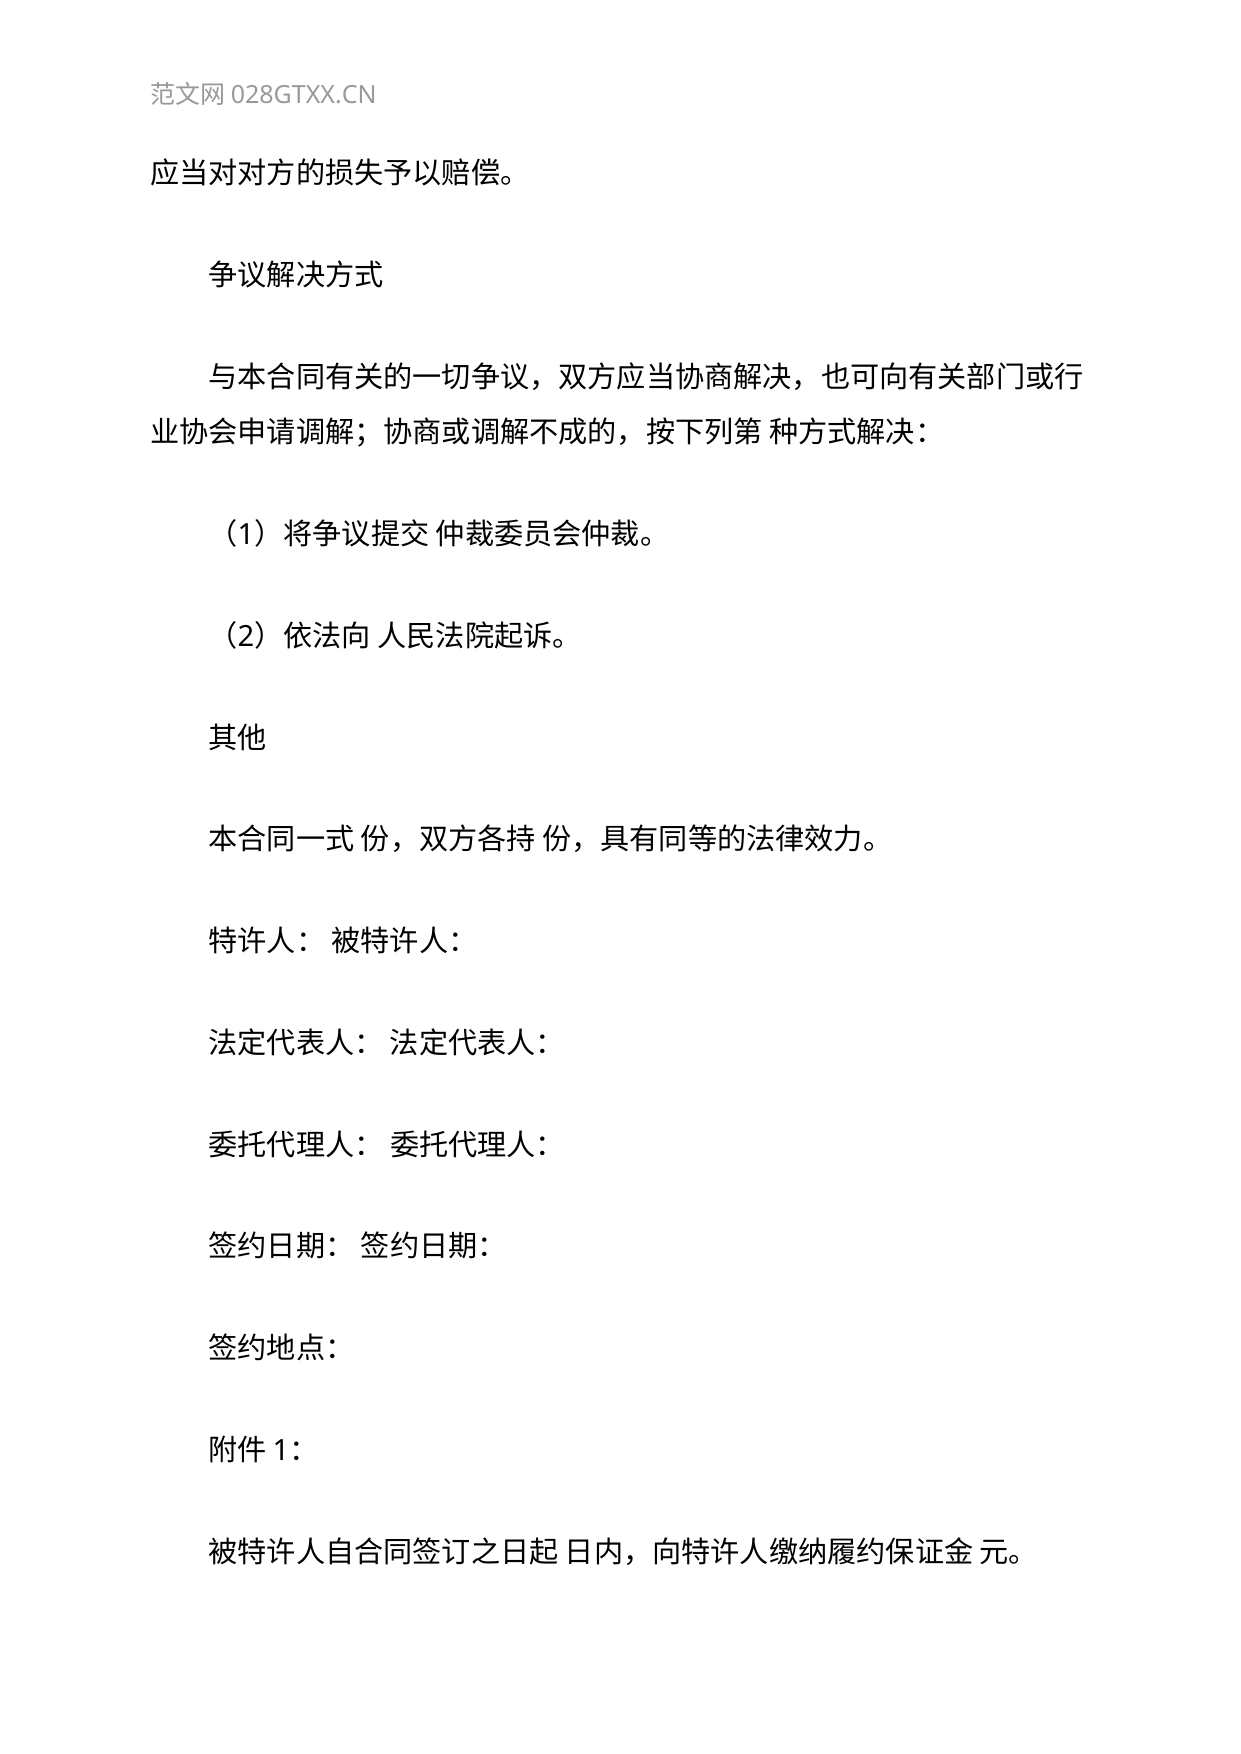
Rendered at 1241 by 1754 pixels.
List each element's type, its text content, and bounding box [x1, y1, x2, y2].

text 委托代理人： 委托代理人： [150, 1121, 1090, 1163]
text 特许人： 被特许人： [150, 918, 1090, 960]
text 与本合同有关的一切争议，双方应当协商解决，也可向有关部门或行业协会申请调解；协商或调解不成的，按下列第 种方式解决： [150, 353, 1090, 451]
text 被特许人自合同签订之日起 日内，向特许人缴纳履约保证金 元。 [150, 1528, 1090, 1571]
text 签约日期： 签约日期： [150, 1223, 1090, 1265]
text 附件1： [150, 1427, 1090, 1469]
text （2）依法向 人民法院起诉。 [150, 612, 1090, 654]
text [150, 150, 1090, 192]
text （1）将争议提交 仲裁委员会仲裁。 [150, 510, 1090, 553]
text 法定代表人： 法定代表人： [150, 1019, 1090, 1062]
text 本合同一式 份，双方各持 份，具有同等的法律效力。 [150, 816, 1090, 858]
text 争议解决方式 [150, 252, 1090, 294]
text 其他 [150, 714, 1090, 756]
text 签约地点： [150, 1325, 1090, 1367]
